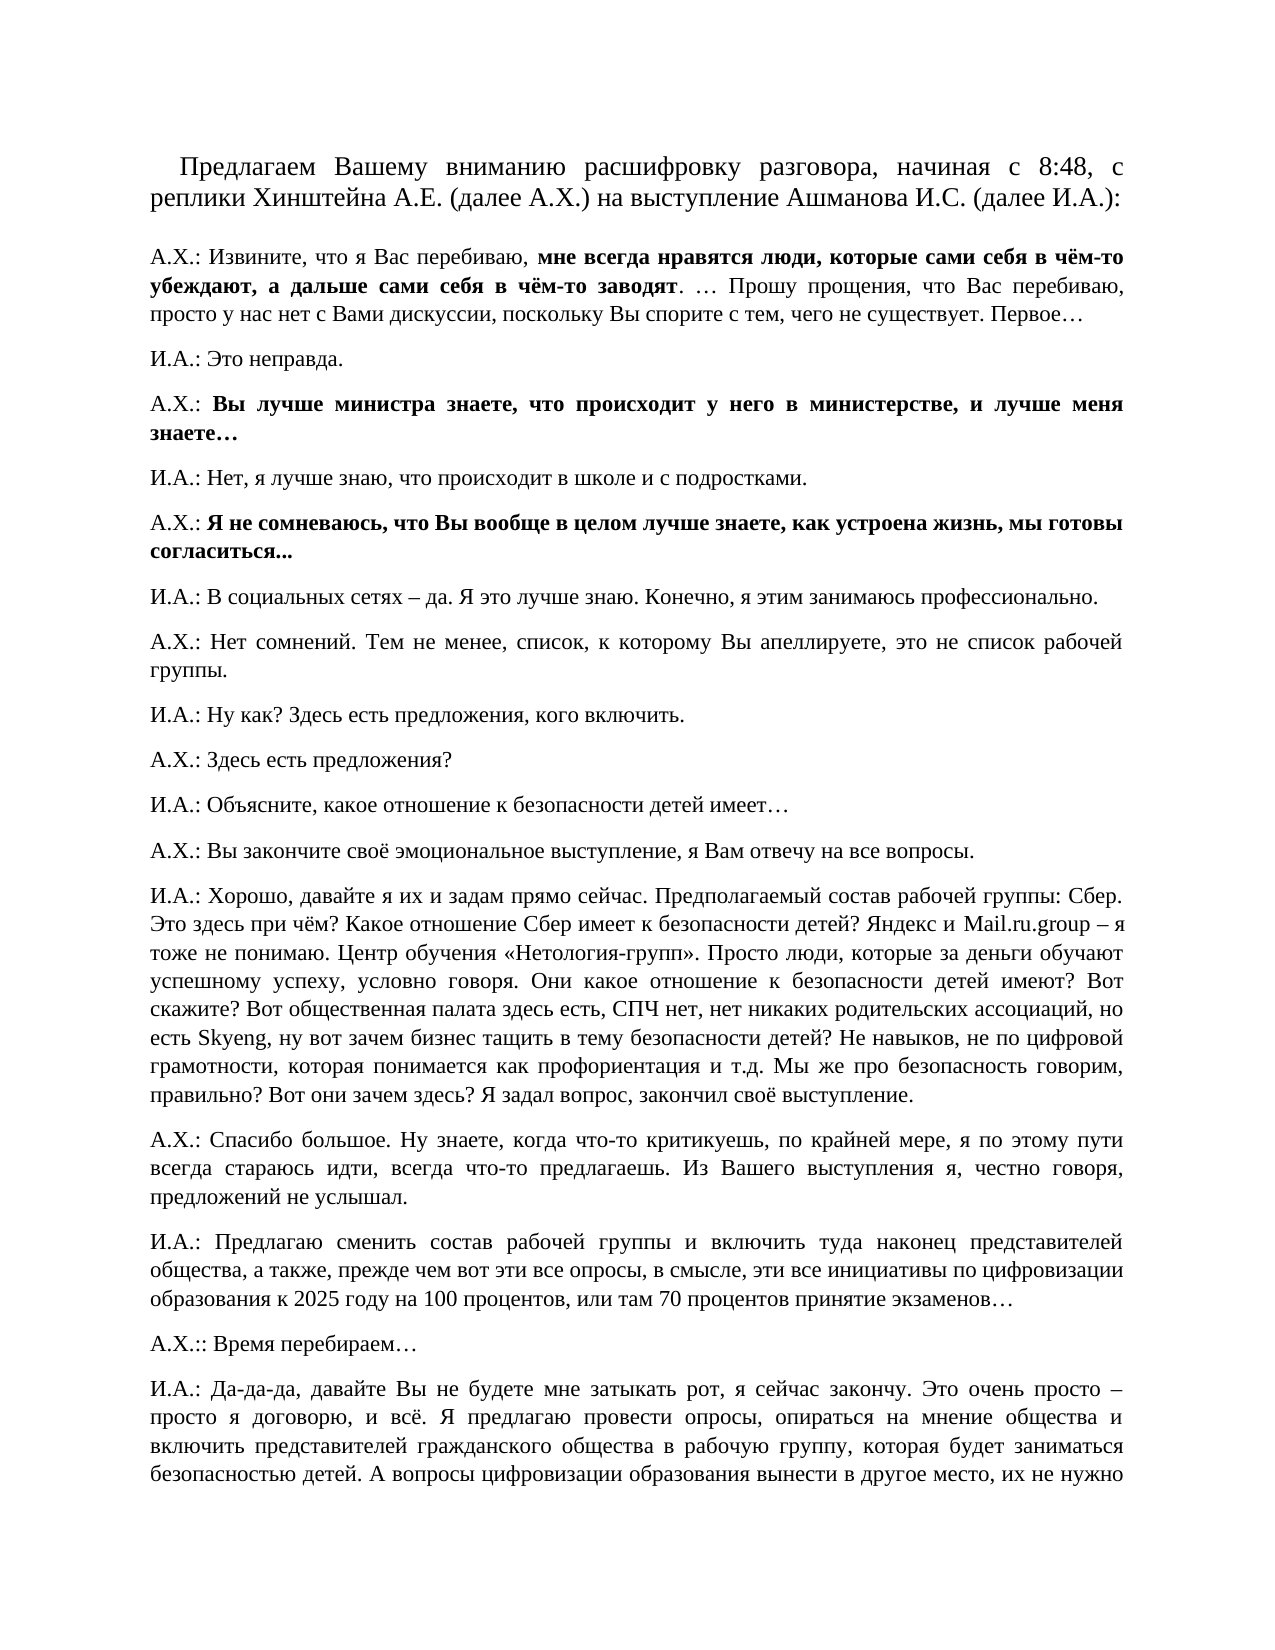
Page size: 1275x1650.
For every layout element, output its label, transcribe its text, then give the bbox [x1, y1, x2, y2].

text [150, 1375, 1125, 1487]
text А.Х.:: Время перебираем… [150, 1330, 1125, 1356]
text А.Х.: Я не сомневаюсь, что Вы вообще в целом лучше знаете, как устроена жизнь, мы готовы согласиться... [150, 509, 1125, 564]
text И.А.: Ну как? Здесь есть предложения, кого включить. [150, 701, 1125, 728]
text Предлагаем Вашему вниманию расшифровку разговора, начиная с 8:48, с реплики Хинштейна А.Е. (далее А.Х.) на выступление Ашманова И.С. (далее И.А.): [150, 150, 1125, 212]
text А.Х.: Вы лучше министра знаете, что происходит у него в министерстве, и лучше меня знаете… [150, 391, 1125, 445]
text И.А.: В социальных сетях – да. Я это лучше знаю. Конечно, я этим занимаюсь профессионально. [150, 583, 1125, 609]
text А.Х.: Спасибо большое. Ну знаете, когда что-то критикуешь, по крайней мере, я по этому пути всегда стараюсь идти, всегда что-то предлагаешь. Из Вашего выступления я, честно говоря, предложений не услышал. [150, 1126, 1125, 1209]
text И.А.: Хорошо, давайте я их и задам прямо сейчас. Предполагаемый состав рабочей группы: Сбер. Это здесь при чём? Какое отношение Сбер имеет к безопасности детей? Яндекс и Mail.ru.group – я тоже не понимаю. Центр обучения «Нетология-групп». Просто люди, которые за деньги обучают успешному успеху, условно говоря. Они какое отношение к безопасности детей имеют? Вот скажите? Вот общественная палата здесь есть, СПЧ нет, нет никаких родительских ассоциаций, но есть Skyeng, ну вот зачем бизнес тащить в тему безопасности детей? Не навыков, не по цифровой грамотности, которая понимается как профориентация и т.д. Мы же про безопасность говорим, правильно? Вот они зачем здесь? Я задал вопрос, закончил своё выступление. [150, 882, 1125, 1107]
text А.Х.: Вы закончите своё эмоциональное выступление, я Вам отвечу на все вопросы. [150, 837, 1125, 863]
text А.Х.: Извините, что я Вас перебиваю, мне всегда нравятся люди, которые сами себя в чём-то убеждают, а дальше сами себя в чём-то заводят. … Прошу прощения, что Вас перебиваю, просто у нас нет с Вами дискуссии, поскольку Вы спорите с тем, чего не существует. Первое… [150, 243, 1125, 327]
text И.А.: Объясните, какое отношение к безопасности детей имеет… [150, 792, 1125, 818]
text А.Х.: Нет сомнений. Тем не менее, список, к которому Вы апеллируете, это не список рабочей группы. [150, 628, 1125, 683]
text И.А.: Нет, я лучше знаю, что происходит в школе и с подростками. [150, 464, 1125, 490]
text А.Х.: Здесь есть предложения? [150, 746, 1125, 773]
text И.А.: Это неправда. [150, 345, 1125, 372]
text И.А.: Предлагаю сменить состав рабочей группы и включить туда наконец представителей общества, а также, прежде чем вот эти все опросы, в смысле, эти все инициативы по цифровизации образования к 2025 году на 100 процентов, или там 70 процентов принятие экзаменов… [150, 1228, 1125, 1311]
